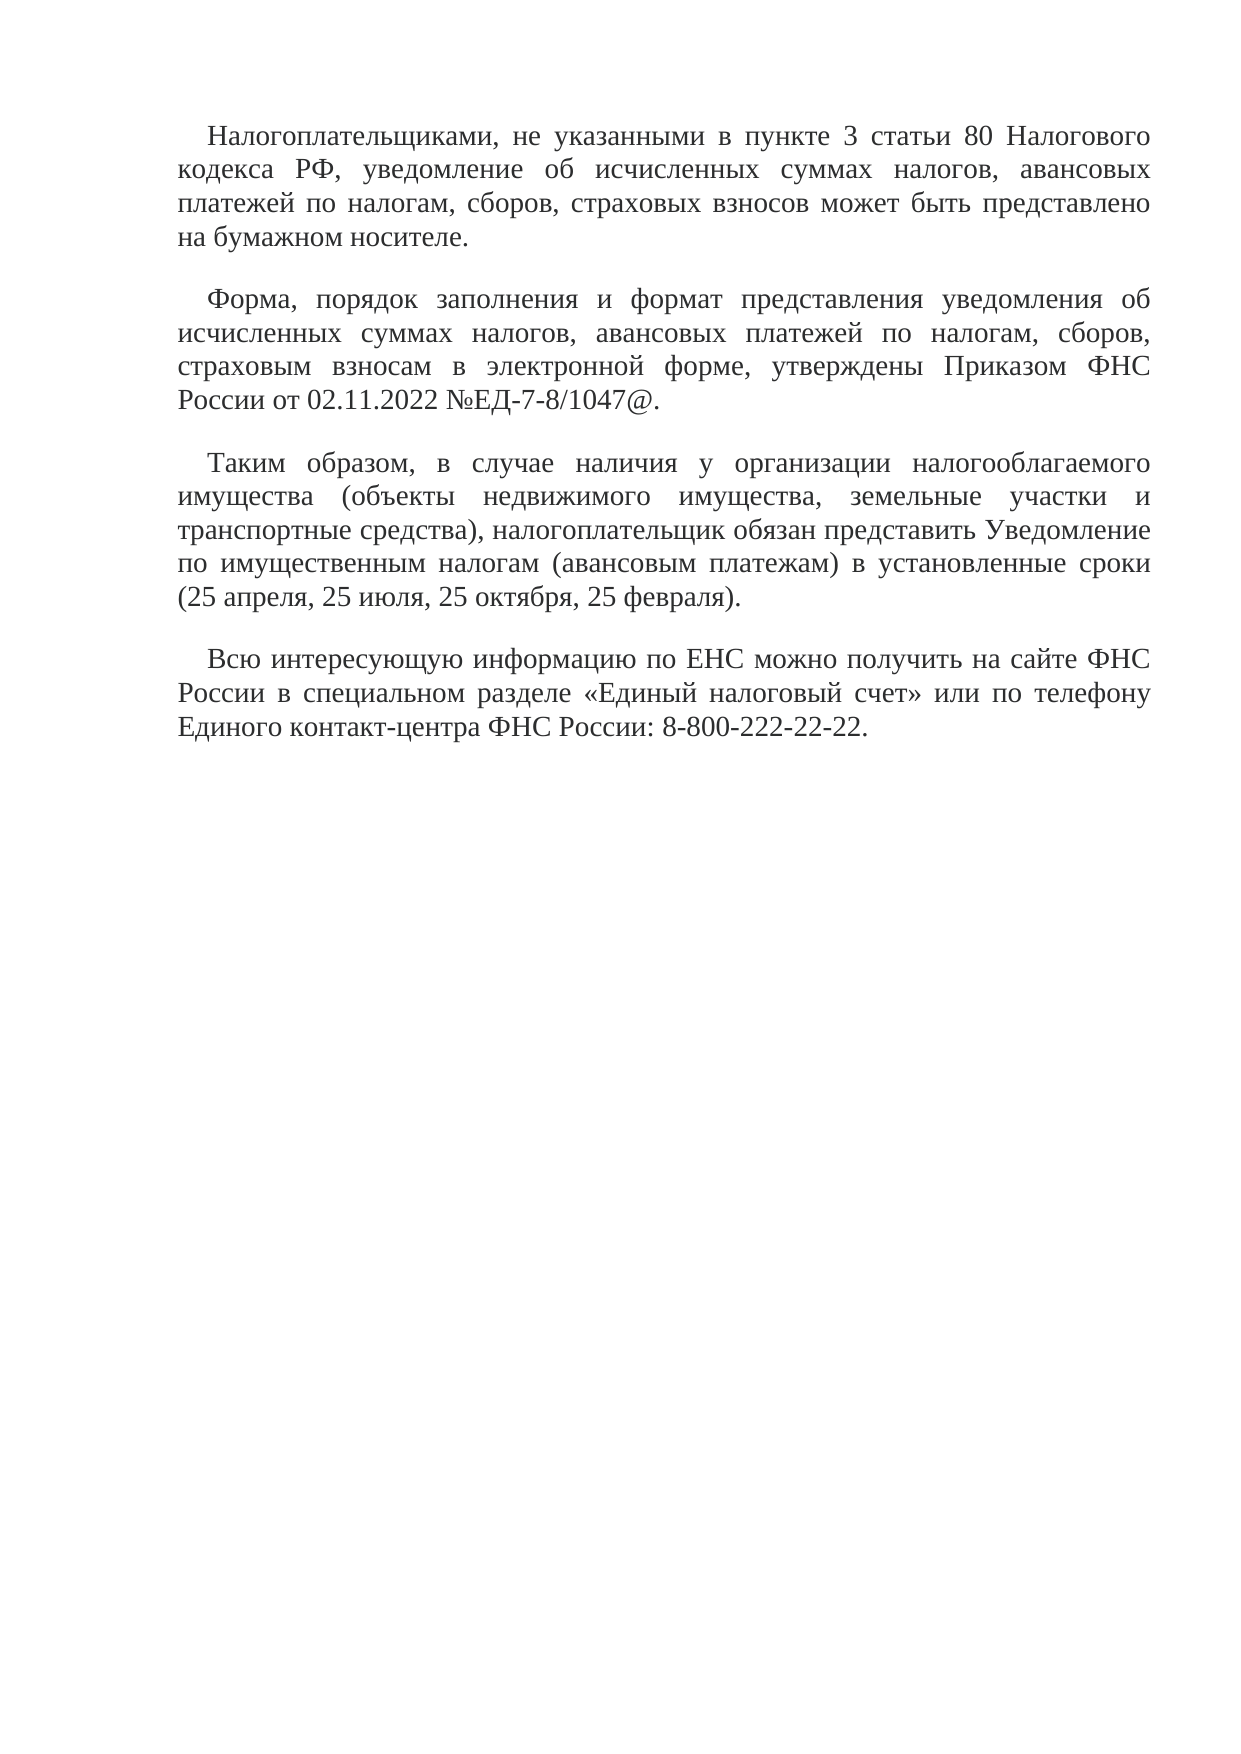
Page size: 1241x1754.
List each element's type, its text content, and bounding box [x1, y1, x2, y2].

text Всю интересующую информацию по ЕНС можно получить на сайте ФНС России в специальном разделе «Единый налоговый счет» или по телефону Единого контакт-центра ФНС России: 8-800-222-22-22. [177, 642, 1152, 742]
text Форма, порядок заполнения и формат представления уведомления об исчисленных суммах налогов, авансовых платежей по налогам, сборов, страховым взносам в электронной форме, утверждены Приказом ФНС России от 02.11.2022 №ЕД-7-8/1047@. [177, 281, 1152, 416]
text Налогоплательщиками, не указанными в пункте 3 статьи 80 Налогового кодекса РФ, уведомление об исчисленных суммах налогов, авансовых платежей по налогам, сборов, страховых взносов может быть представлено на бумажном носителе. [177, 118, 1152, 252]
text Таким образом, в случае наличия у организации налогооблагаемого имущества (объекты недвижимого имущества, земельные участки и транспортные средства), налогоплательщик обязан представить Уведомление по имущественным налогам (авансовым платежам) в установленные сроки (25 апреля, 25 июля, 25 октября, 25 февраля). [177, 445, 1152, 612]
